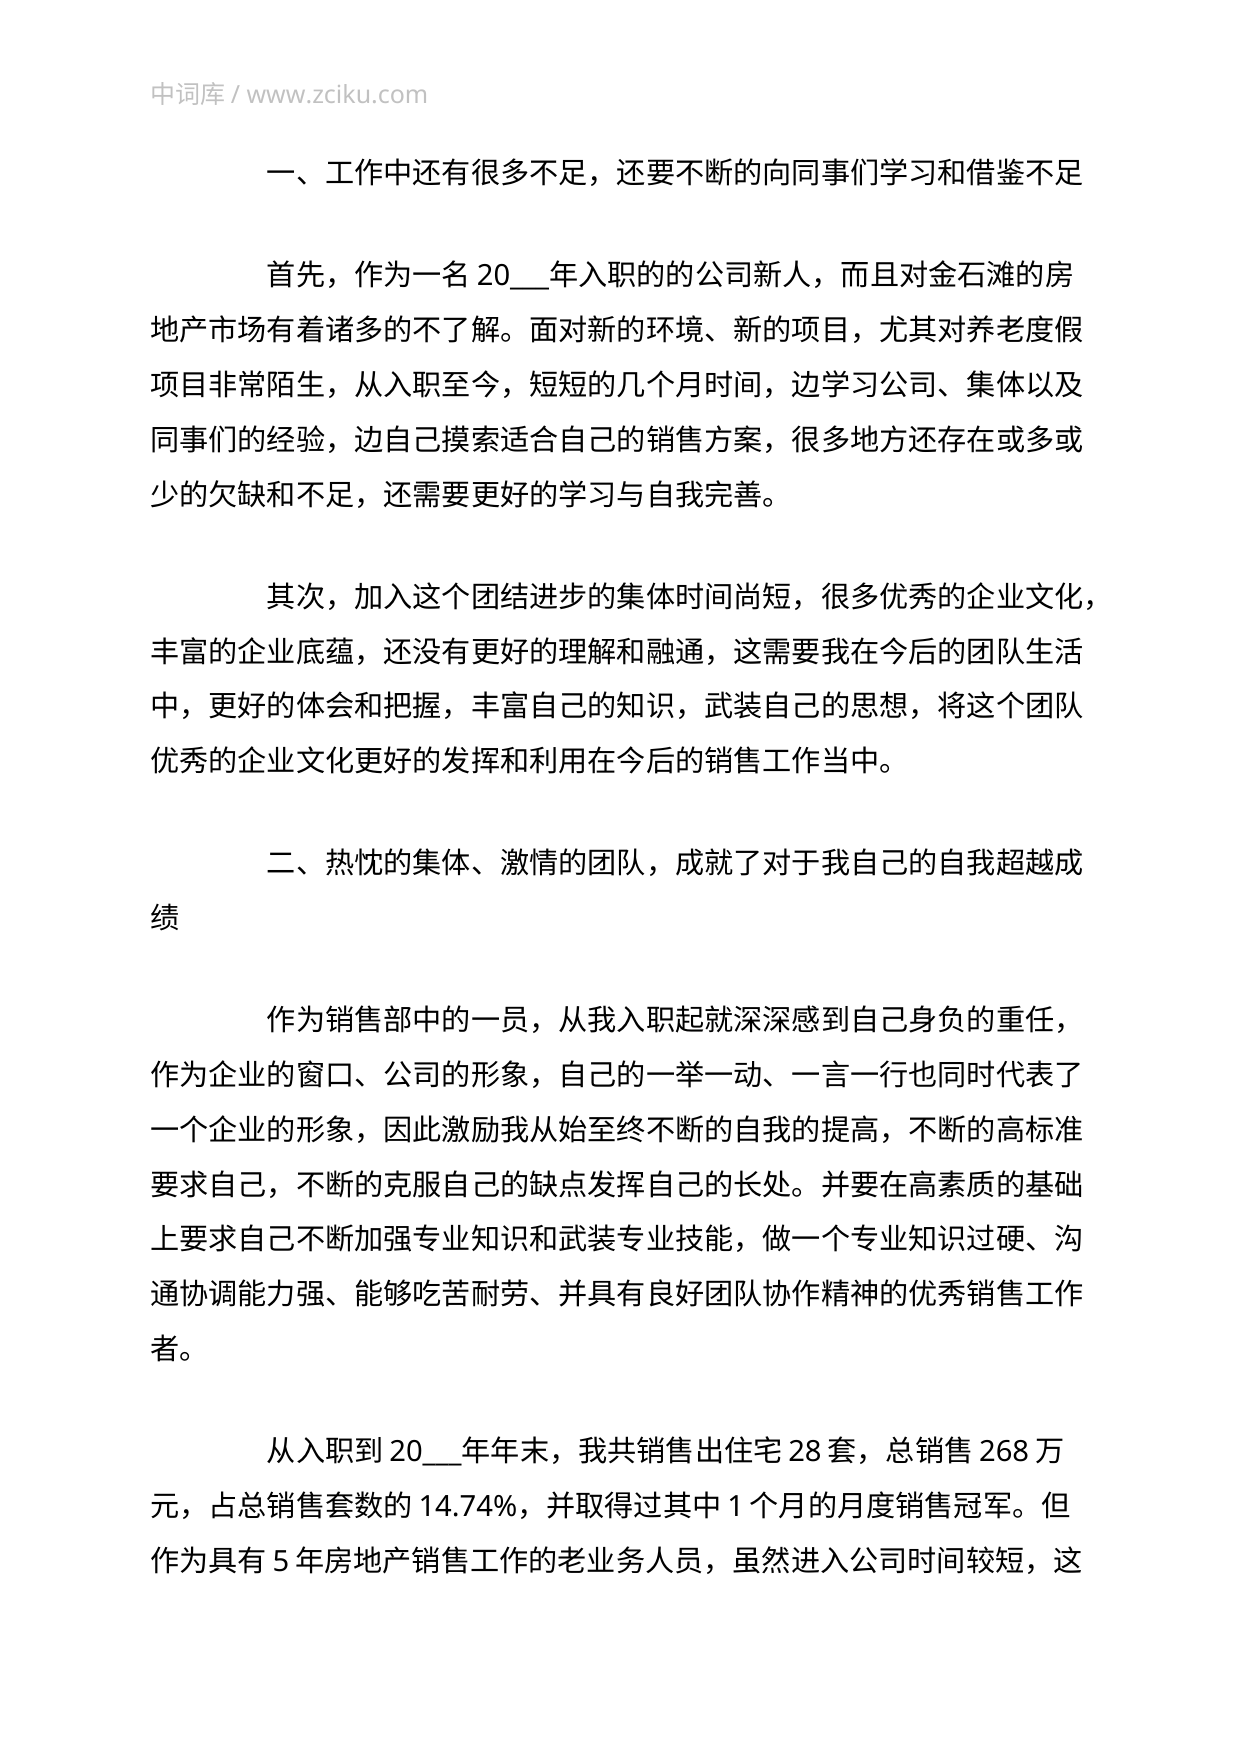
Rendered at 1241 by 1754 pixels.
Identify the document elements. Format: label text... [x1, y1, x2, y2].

text 二、热忱的集体、激情的团队，成就了对于我自己的自我超越成绩 [150, 840, 1090, 937]
text 首先，作为一名20___年入职的的公司新人，而且对金石滩的房地产市场有着诸多的不了解。面对新的环境、新的项目，尤其对养老度假项目非常陌生，从入职至今，短短的几个月时间，边学习公司、集体以及同事们的经验，边自己摸索适合自己的销售方案，很多地方还存在或多或少的欠缺和不足，还需要更好的学习与自我完善。 [150, 252, 1090, 514]
text 作为销售部中的一员，从我入职起就深深感到自己身负的重任，作为企业的窗口、公司的形象，自己的一举一动、一言一行也同时代表了一个企业的形象，因此激励我从始至终不断的自我的提高，不断的高标准要求自己，不断的克服自己的缺点发挥自己的长处。并要在高素质的基础上要求自己不断加强专业知识和武装专业技能，做一个专业知识过硬、沟通协调能力强、能够吃苦耐劳、并具有良好团队协作精神的优秀销售工作者。 [150, 996, 1090, 1368]
text 一、工作中还有很多不足，还要不断的向同事们学习和借鉴不足 [150, 150, 1090, 192]
text 其次，加入这个团结进步的集体时间尚短，很多优秀的企业文化，丰富的企业底蕴，还没有更好的理解和融通，这需要我在今后的团队生活中，更好的体会和把握，丰富自己的知识，武装自己的思想，将这个团队优秀的企业文化更好的发挥和利用在今后的销售工作当中。 [150, 573, 1090, 780]
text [150, 1427, 1090, 1580]
